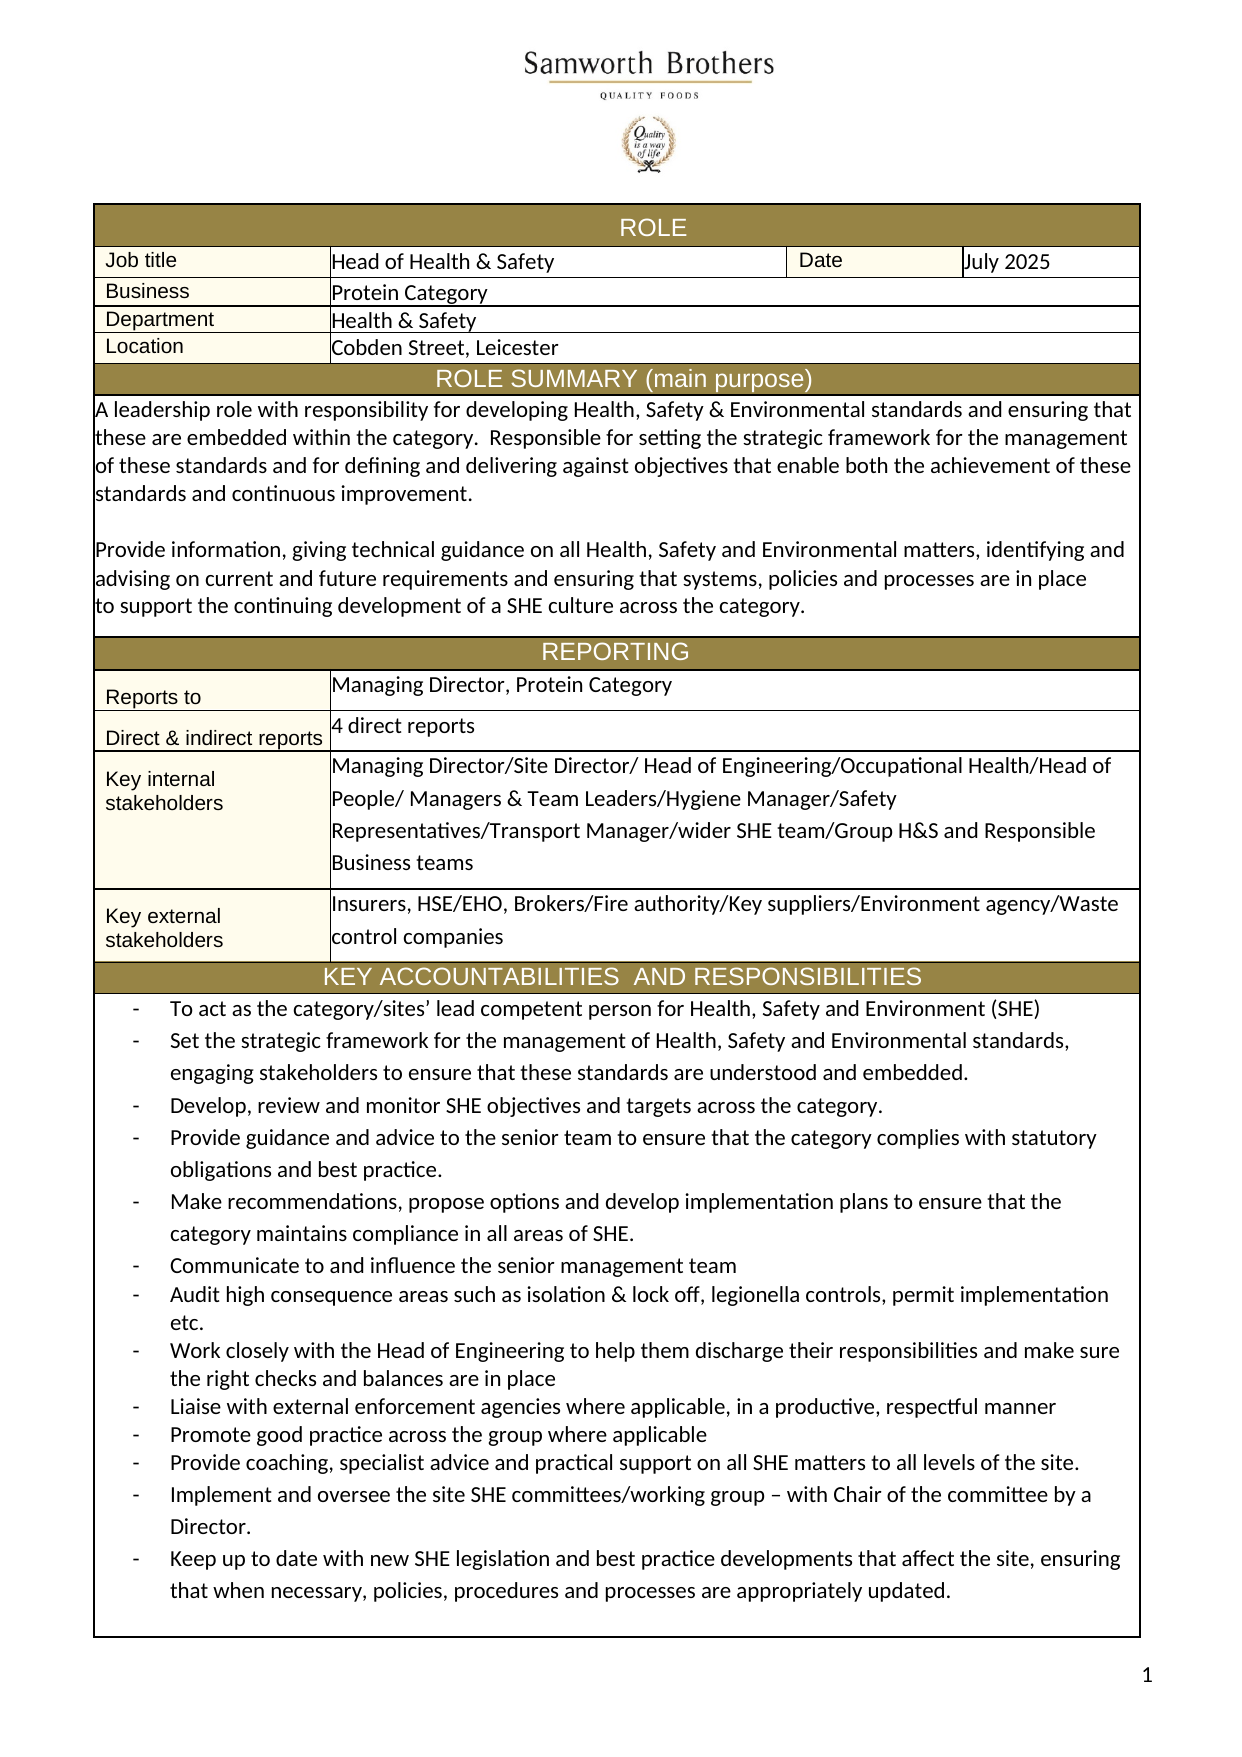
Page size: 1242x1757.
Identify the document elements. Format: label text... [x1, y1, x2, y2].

table_cell Date [787, 247, 962, 277]
table_cell Health & Safety [331, 307, 1139, 331]
table_cell Key internal stakeholders [95, 752, 330, 888]
table_cell ROLE SUMMARY (main purpose) [95, 364, 1139, 394]
table_cell Managing Director/Site Director/ Head of Engineering/Occupational Health/Head of People/ Managers & Team Leaders/Hygiene Manager/Safety Representatives/Transport Manager/wider SHE team/Group H&S and Responsible Business teams [331, 752, 1139, 888]
picture [517, 40, 782, 180]
table_cell REPORTING STRUCTURE [95, 638, 1139, 669]
table_cell A leadership role with responsibility for developing Health, Safety & Environmental standards and ensuring that these are embedded within the category. Responsible for setting the strategic framework for the management of these standards and for defining and delivering against objectives that enable both the achievement of these standards and continuous improvement. Provide information, giving technical guidance on all Health, Safety and Environmental matters, identifying and advising on current and future requirements and ensuring that systems, policies and processes are in place to support the continuing development of a SHE culture across the category. [95, 396, 1139, 636]
table_cell 4 direct reports [331, 711, 1139, 750]
table_cell Insurers, HSE/EHO, Brokers/Fire authority/Key suppliers/Environment agency/Waste control companies [331, 890, 1139, 961]
table_cell Business [95, 278, 330, 305]
table_cell Direct & indirect reports [95, 711, 330, 750]
table_cell KEY ACCOUNTABILITIES AND RESPONSIBILITIES [95, 963, 1139, 993]
table_cell Job title [95, 247, 330, 277]
table_cell Head of Health & Safety [331, 247, 786, 277]
table_cell Department [95, 307, 330, 331]
table_cell Cobden Street, Leicester [331, 333, 1139, 363]
table_cell Reports to [95, 671, 330, 709]
table_cell To act as the category/sites’ lead competent person for Health, Safety and Environment (SHE) Set the strategic framework for the management of Health, Safety and Environmental standards, engaging stakeholders to ensure that these standards are understood and embedded. Develop, review and monitor SHE objectives and targets across the category. Provide guidance and advice to the senior team to ensure that the category complies with statutory obligations and best practice. Make recommendations, propose options and develop implementation plans to ensure that the category maintains compliance in all areas of SHE. Communicate to and influence the senior management team Audit high consequence areas such as isolation & lock off, legionella controls, permit implementation etc. Work closely with the Head of Engineering to help them discharge their responsibilities and make sure the right checks and balances are in place Liaise with external enforcement agencies where applicable, in a productive, respectful manner Promote good practice across the group where applicable Provide coaching, specialist advice and practical support on all SHE matters to all levels of the site. Implement and oversee the site SHE committees/working group – with Chair of the committee by a Director. Keep up to date with new SHE legislation and best practice developments that affect the site, ensuring that when necessary, policies, procedures and processes are appropriately updated. [95, 994, 1139, 1636]
table_header ROLE PROFILE [95, 205, 1139, 246]
table_cell July 2025 [964, 247, 1139, 277]
table_cell Key external stakeholders [95, 890, 330, 961]
table_cell Protein Category [331, 278, 1139, 305]
table_cell Managing Director, Protein Category [331, 671, 1139, 709]
table_cell Location [95, 333, 330, 363]
